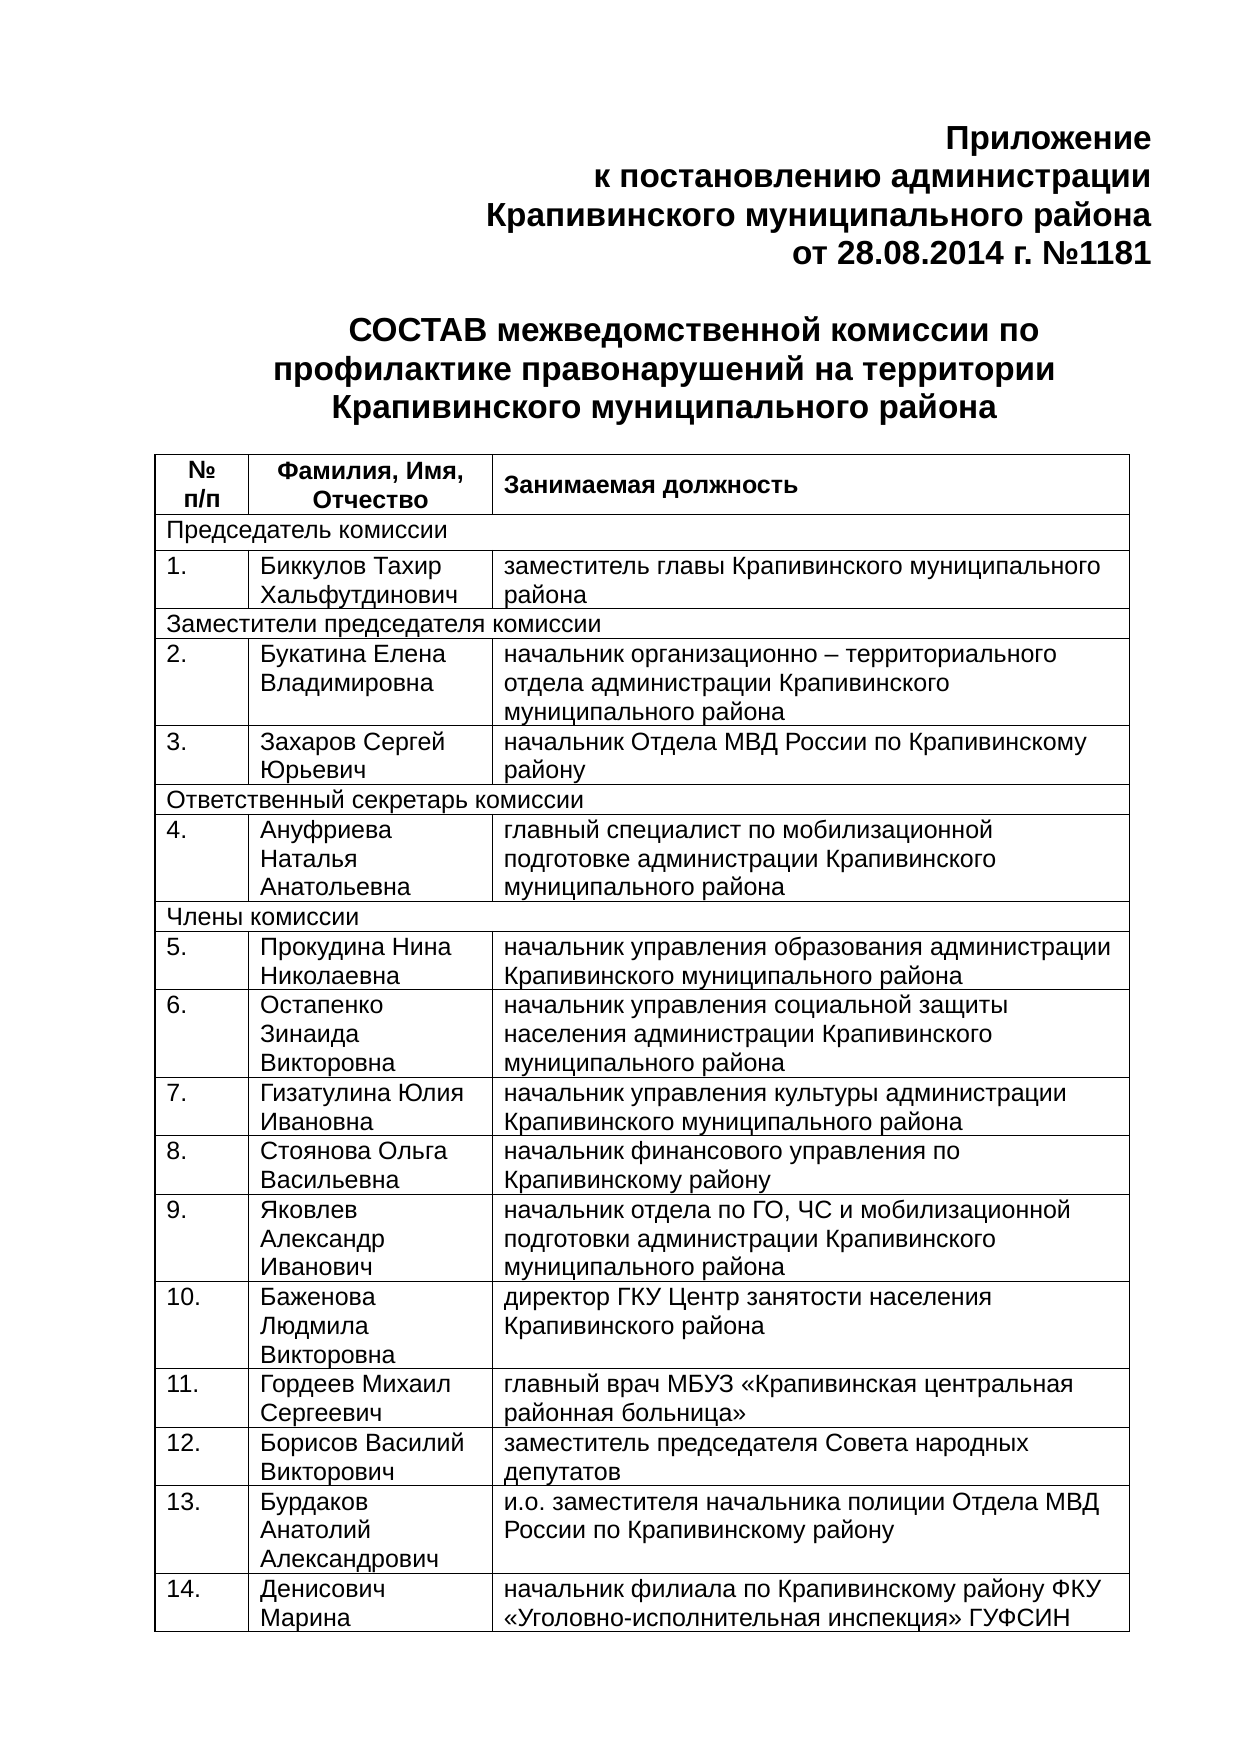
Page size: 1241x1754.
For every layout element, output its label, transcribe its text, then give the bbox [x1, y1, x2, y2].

table_cell Букатина Елена Владимировна [249, 639, 492, 725]
table_cell Бурдаков Анатолий Александрович [249, 1486, 492, 1573]
table_cell директор ГКУ Центр занятости населения Крапивинского района [493, 1282, 1129, 1368]
table_cell главный специалист по мобилизационной подготовке администрации Крапивинского муниципального района [493, 815, 1129, 901]
table_cell Ануфриева Наталья Анатольевна [249, 815, 492, 901]
table_cell 8. [156, 1136, 248, 1194]
table_cell начальник Отдела МВД России по Крапивинскому району [493, 726, 1129, 784]
table_header Фамилия, Имя, Отчество [249, 455, 492, 514]
table_cell Прокудина Нина Николаевна [249, 932, 492, 989]
table_cell начальник управления социальной защиты населения администрации Крапивинского муниципального района [493, 990, 1129, 1077]
table_cell заместитель председателя Совета народных депутатов [493, 1428, 1129, 1485]
table_cell Председатель комиссии [156, 515, 1129, 550]
table_cell 14. [156, 1574, 248, 1631]
table_cell 11. [156, 1369, 248, 1427]
table_cell начальник финансового управления по Крапивинскому району [493, 1136, 1129, 1194]
table_cell 10. [156, 1282, 248, 1368]
text СОСТАВ межведомственной комиссии по профилактике правонарушений на территории Крапивинского муниципального района [177, 310, 1152, 426]
text от 28.08.2014 г. №1181 [177, 233, 1152, 272]
table_header Занимаемая должность [493, 455, 1129, 514]
table_cell Ответственный секретарь комиссии [156, 785, 1129, 814]
table_cell начальник управления культуры администрации Крапивинского муниципального района [493, 1078, 1129, 1135]
text Приложение [177, 118, 1152, 157]
text Крапивинского муниципального района [177, 195, 1152, 233]
table_cell Биккулов Тахир Хальфутдинович [249, 551, 492, 608]
table_cell 5. [156, 932, 248, 989]
table_cell 1. [156, 551, 248, 608]
table_cell 2. [156, 639, 248, 725]
table_cell Яковлев Александр Иванович [249, 1195, 492, 1281]
table_cell начальник отдела по ГО, ЧС и мобилизационной подготовки администрации Крапивинского муниципального района [493, 1195, 1129, 1281]
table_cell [493, 1574, 1129, 1631]
table_cell начальник управления образования администрации Крапивинского муниципального района [493, 932, 1129, 989]
table_cell 4. [156, 815, 248, 901]
table_cell 12. [156, 1428, 248, 1485]
table_cell главный врач МБУЗ «Крапивинская центральная районная больница» [493, 1369, 1129, 1427]
table_header № п/п [156, 455, 248, 514]
table_cell Заместители председателя комиссии [156, 609, 1129, 638]
text к постановлению администрации [177, 157, 1152, 195]
table_cell 3. [156, 726, 248, 784]
table_cell Остапенко Зинаида Викторовна [249, 990, 492, 1077]
table_cell Члены комиссии [156, 902, 1129, 931]
table_cell Стоянова Ольга Васильевна [249, 1136, 492, 1194]
table_cell и.о. заместителя начальника полиции Отдела МВД России по Крапивинскому району [493, 1486, 1129, 1573]
table_cell начальник организационно – территориального отдела администрации Крапивинского муниципального района [493, 639, 1129, 725]
table_cell 6. [156, 990, 248, 1077]
table_cell Гордеев Михаил Сергеевич [249, 1369, 492, 1427]
table_cell Захаров Сергей Юрьевич [249, 726, 492, 784]
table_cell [249, 1574, 492, 1631]
table_cell 13. [156, 1486, 248, 1573]
table_cell Гизатулина Юлия Ивановна [249, 1078, 492, 1135]
table_cell 9. [156, 1195, 248, 1281]
table_cell 7. [156, 1078, 248, 1135]
table_cell Баженова Людмила Викторовна [249, 1282, 492, 1368]
table_cell заместитель главы Крапивинского муниципального района [493, 551, 1129, 608]
table_cell Борисов Василий Викторович [249, 1428, 492, 1485]
